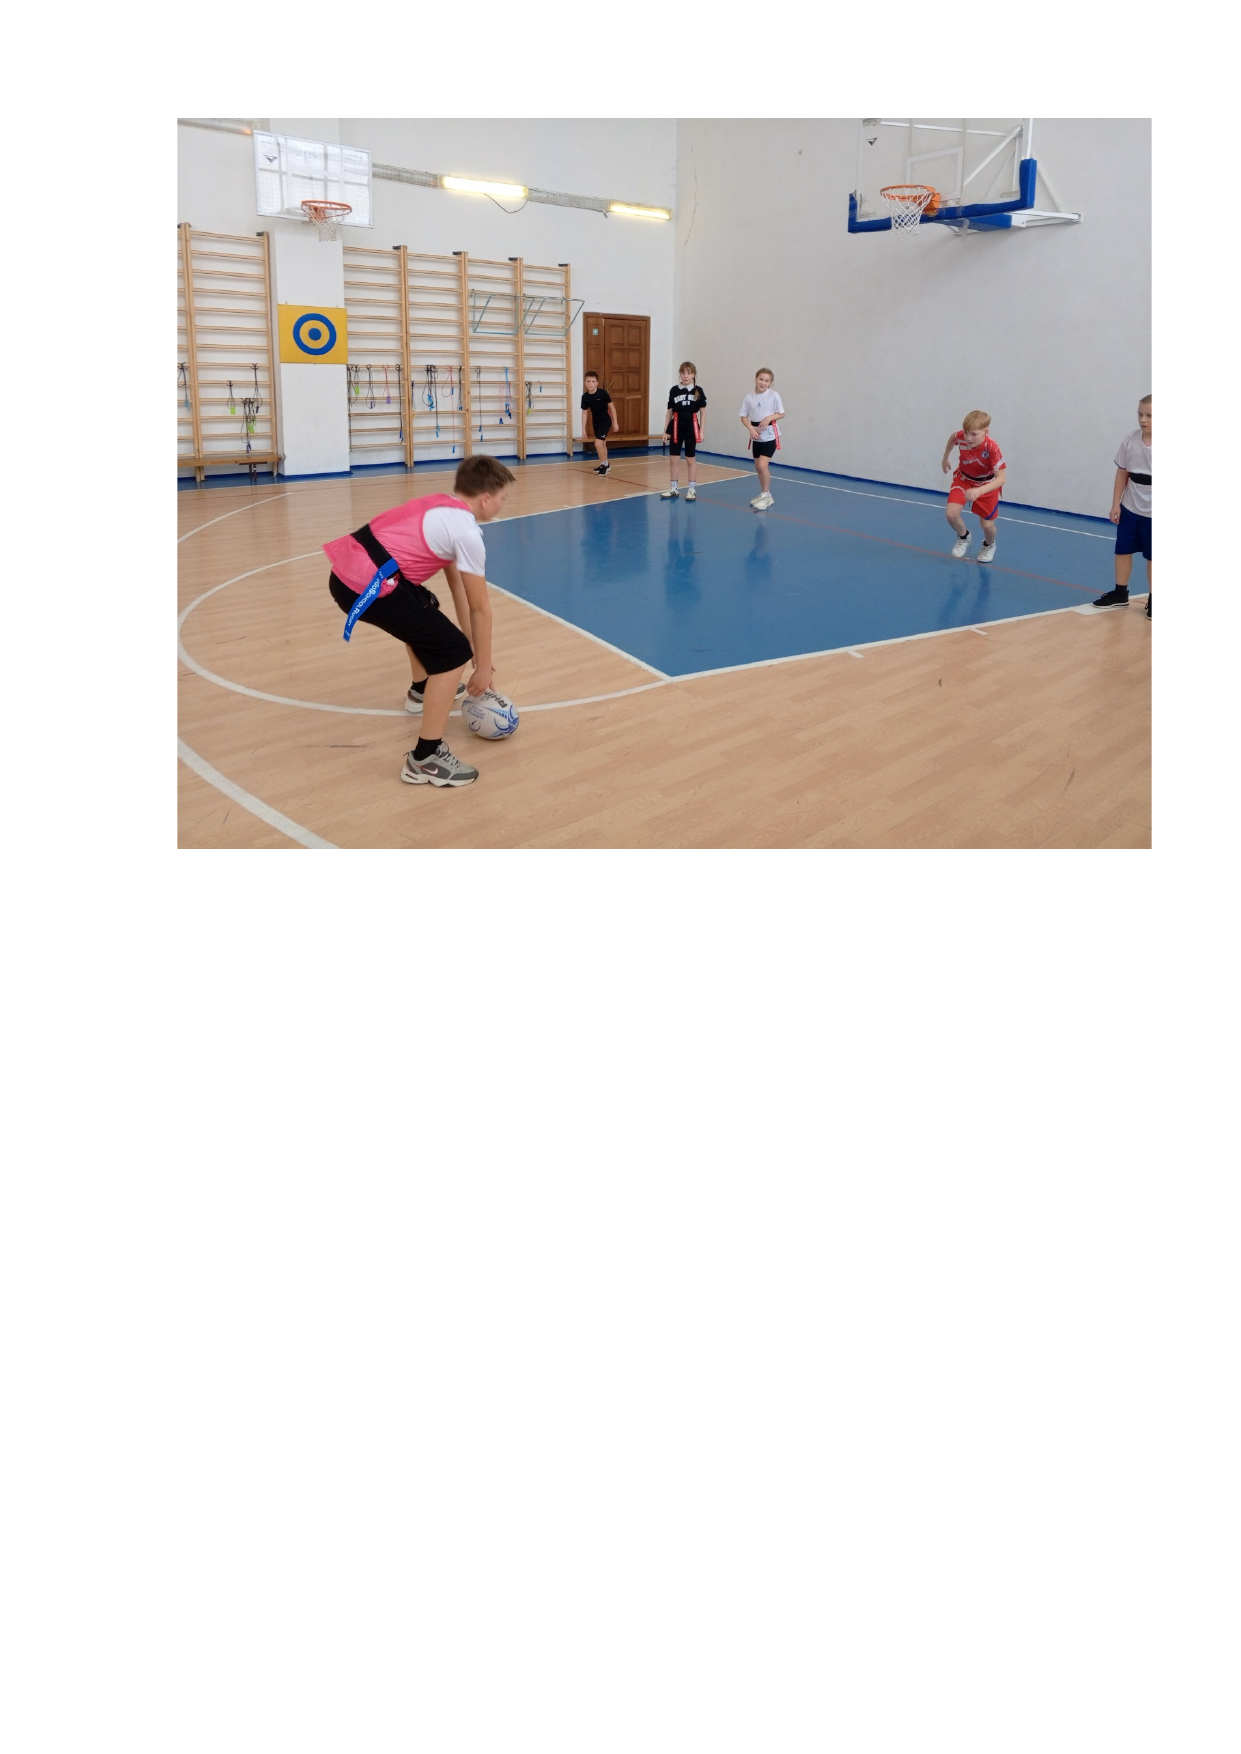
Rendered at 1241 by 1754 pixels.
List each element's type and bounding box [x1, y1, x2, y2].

picture [177, 118, 1152, 849]
